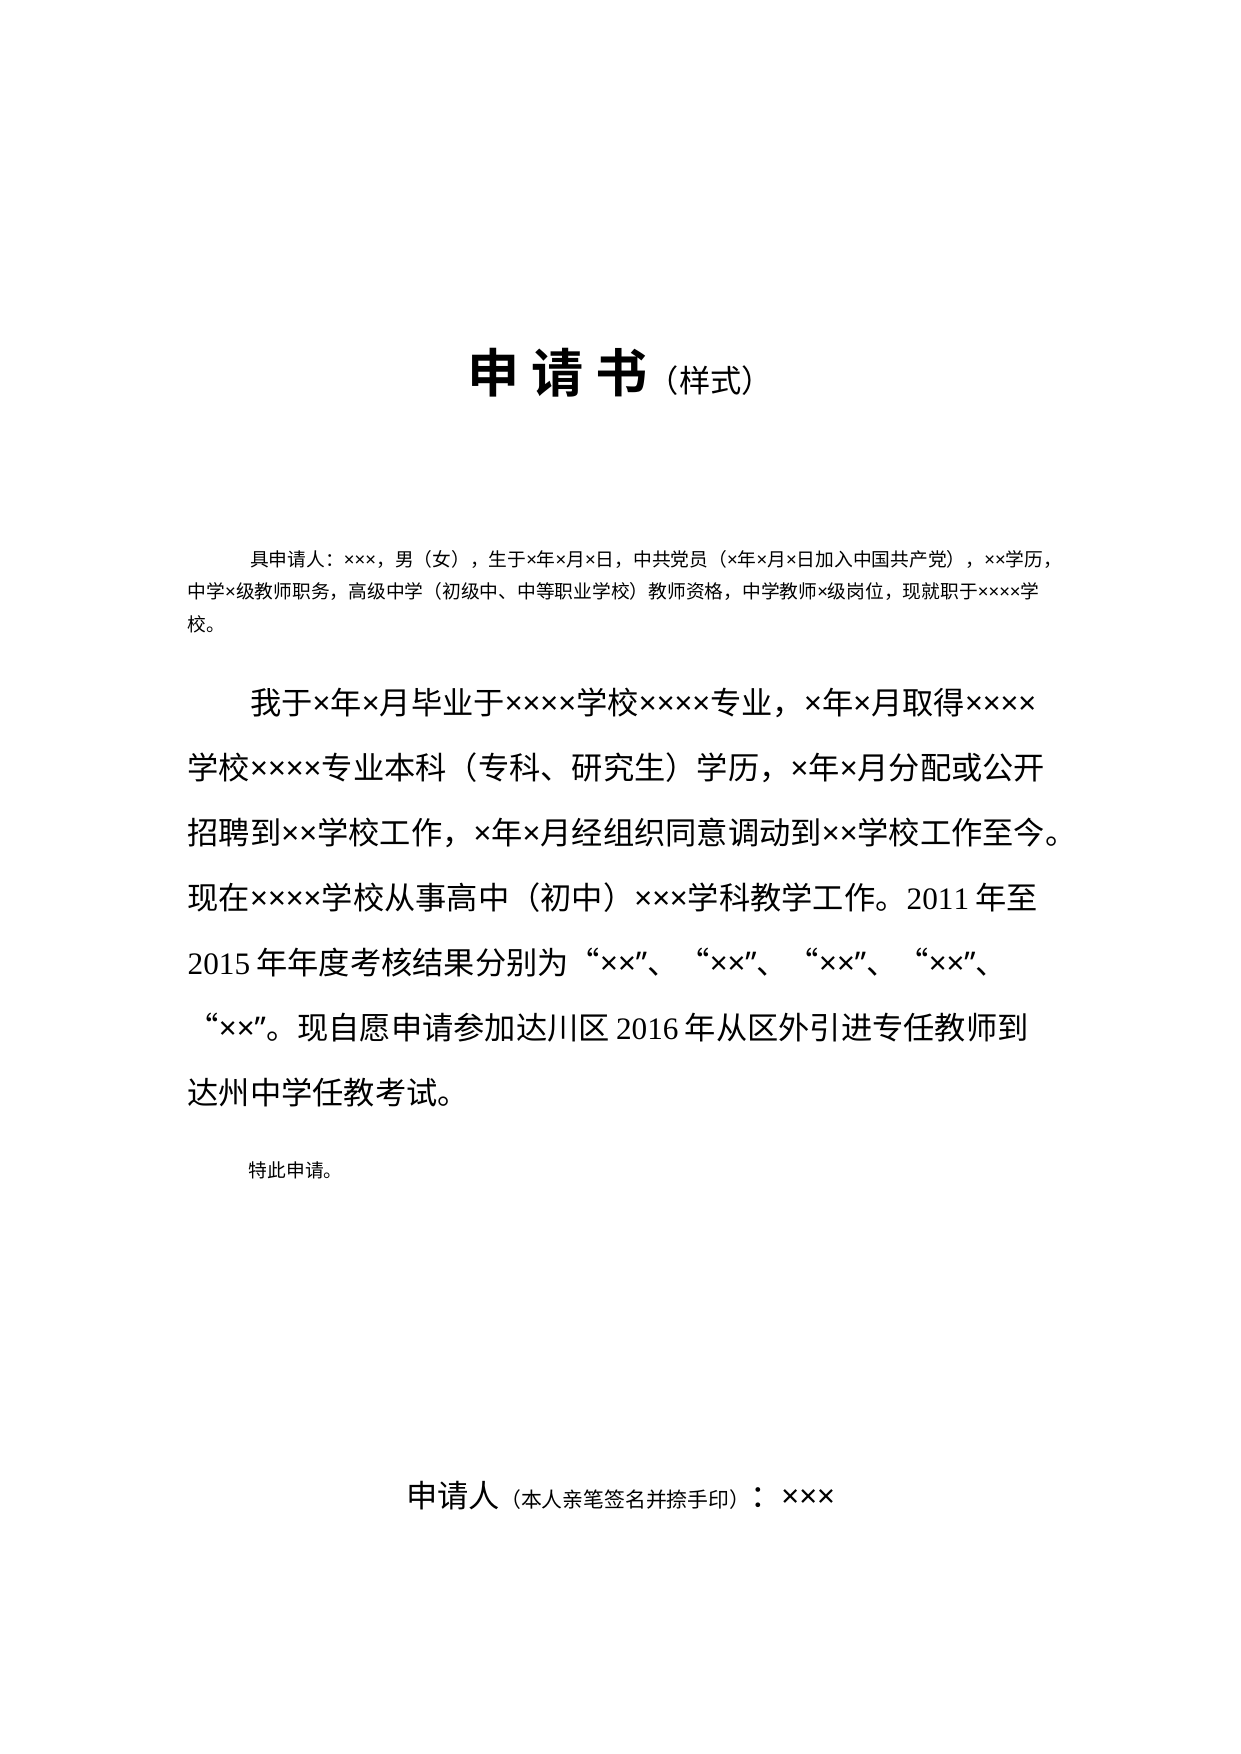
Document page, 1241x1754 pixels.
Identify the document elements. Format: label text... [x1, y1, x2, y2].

text 申请人（本人亲笔签名并捺手印）：××× [187, 1461, 1053, 1526]
text 我于×年×月毕业于××××学校××××专业，×年×月取得××××学校××××专业本科（专科、研究生）学历，×年×月分配或公开招聘到××学校工作，×年×月经组织同意调动到××学校工作至今。现在××××学校从事高中（初中）×××学科教学工作。2011年至2015年年度考核结果分别为“××”、“××”、“××”、“××”、“××”。现自愿申请参加达川区2016年从区外引进专任教师到达州中学任教考试。 [187, 669, 1053, 1124]
text 特此申请。 [187, 1153, 1053, 1185]
text 申 请 书（样式） [187, 321, 1053, 419]
text 具申请人：×××，男（女），生于×年×月×日，中共党员（×年×月×日加入中国共产党），××学历，中学×级教师职务，高级中学（初级中、中等职业学校）教师资格，中学教师×级岗位，现就职于××××学校。 [187, 542, 1053, 639]
